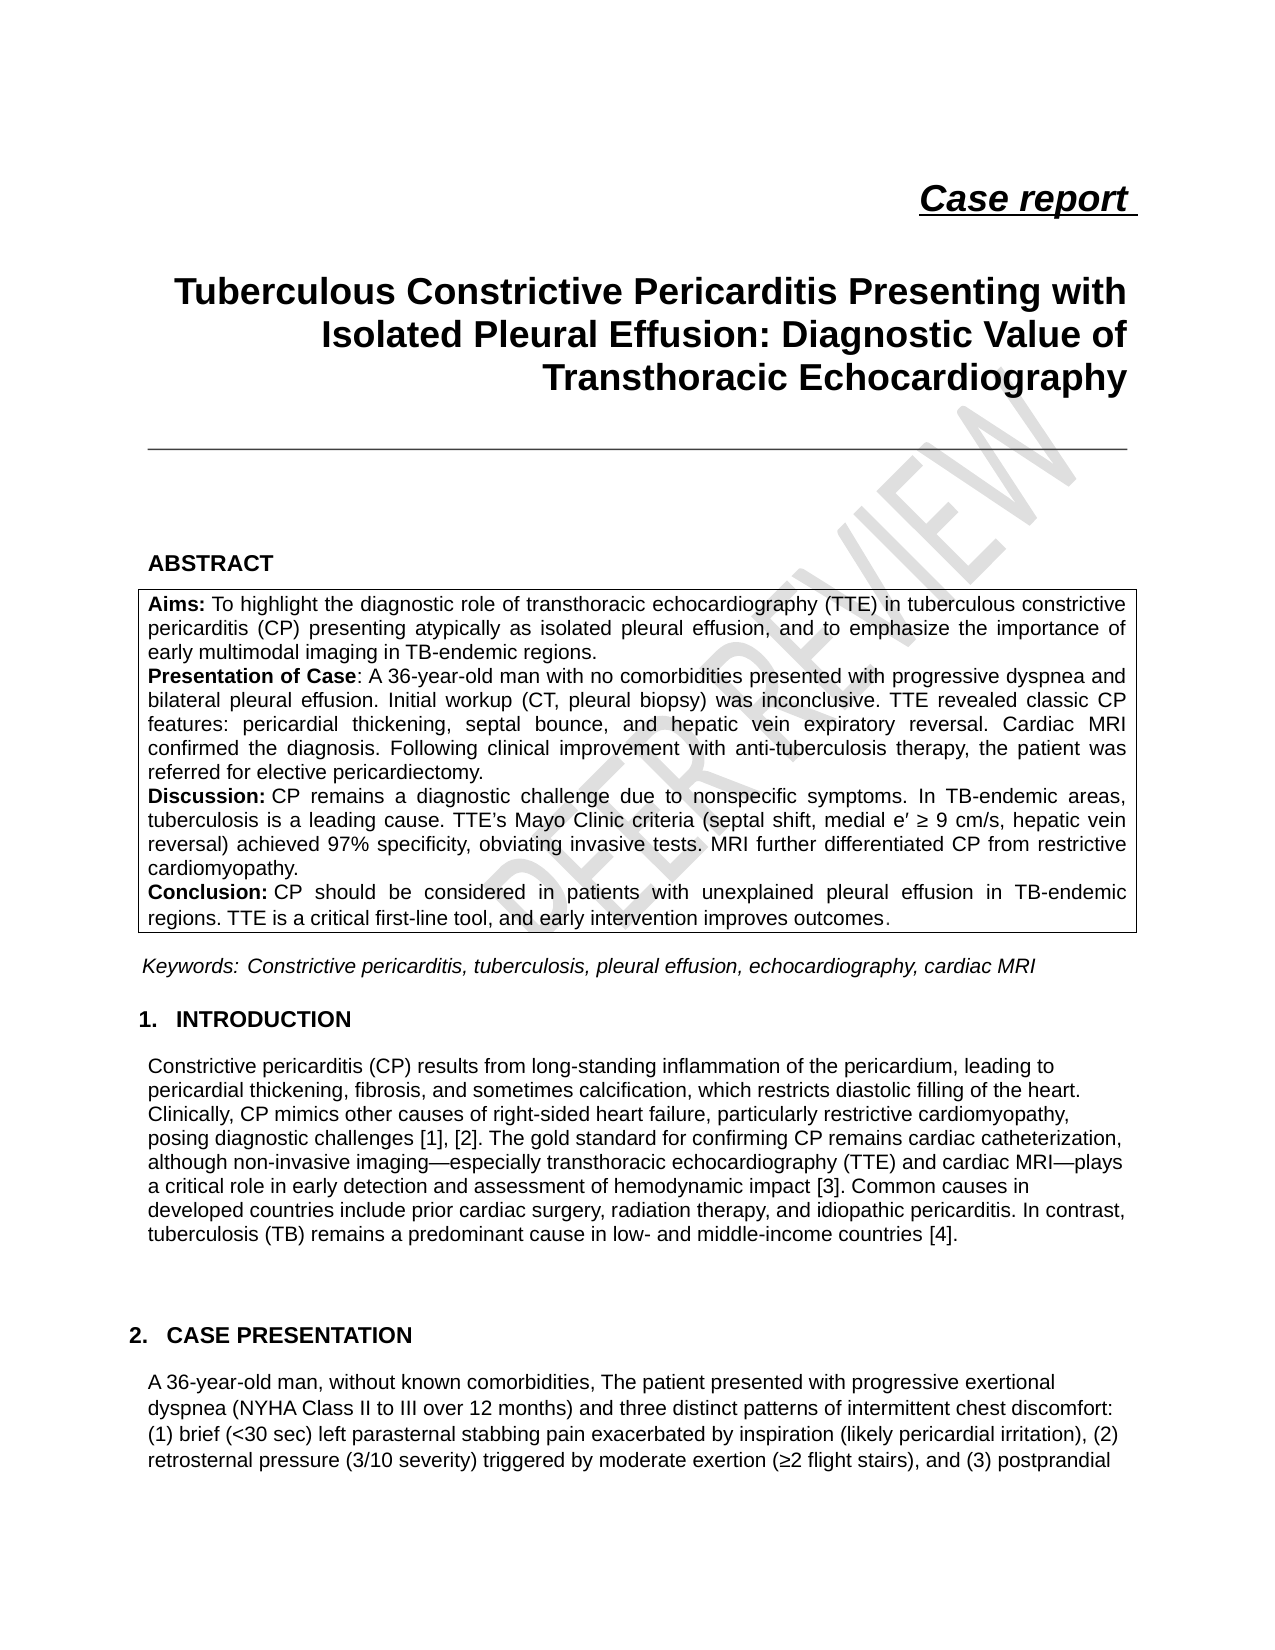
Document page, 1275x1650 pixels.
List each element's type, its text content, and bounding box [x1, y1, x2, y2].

text Aims: To highlight the diagnostic role of transthoracic echocardiography (TTE) in tuberculous constrictive pericarditis (CP) presenting atypically as isolated pleural effusion, and to emphasize the importance of early multimodal imaging in TB-endemic regions. [139, 590, 1136, 664]
list Case Presentation [129, 1322, 1127, 1349]
text Case report [148, 176, 1127, 219]
list Introduction [138, 1006, 1127, 1033]
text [148, 1370, 1127, 1472]
text Abstract [148, 550, 1127, 577]
text Keywords: Constrictive pericarditis, tuberculosis, pleural effusion, echocardiography, cardiac MRI [142, 933, 1127, 978]
text Presentation of Case: A 36-year-old man with no comorbidities presented with progressive dyspnea and bilateral pleural effusion. Initial workup (CT, pleural biopsy) was inconclusive. TTE revealed classic CP features: pericardial thickening, septal bounce, and hepatic vein expiratory reversal. Cardiac MRI confirmed the diagnosis. Following clinical improvement with anti-tuberculosis therapy, the patient was referred for elective pericardiectomy. [148, 664, 1127, 784]
text Tuberculous Constrictive Pericarditis Presenting with Isolated Pleural Effusion: Diagnostic Value of Transthoracic Echocardiography [148, 269, 1127, 399]
text Discussion: CP remains a diagnostic challenge due to nonspecific symptoms. In TB-endemic areas, tuberculosis is a leading cause. TTE’s Mayo Clinic criteria (septal shift, medial e′ ≥ 9 cm/s, hepatic vein reversal) achieved 97% specificity, obviating invasive tests. MRI further differentiated CP from restrictive cardiomyopathy. [148, 784, 1127, 877]
text Conclusion: CP should be considered in patients with unexplained pleural effusion in TB-endemic regions. TTE is a critical first-line tool, and early intervention improves outcomes. [139, 877, 1136, 932]
text Constrictive pericarditis (CP) results from long-standing inflammation of the pericardium, leading to pericardial thickening, fibrosis, and sometimes calcification, which restricts diastolic filling of the heart. Clinically, CP mimics other causes of right-sided heart failure, particularly restrictive cardiomyopathy, posing diagnostic challenges [1], [2]. The gold standard for confirming CP remains cardiac catheterization, although non-invasive imaging—especially transthoracic echocardiography (TTE) and cardiac MRI—plays a critical role in early detection and assessment of hemodynamic impact [3]. Common causes in developed countries include prior cardiac surgery, radiation therapy, and idiopathic pericarditis. In contrast, tuberculosis (TB) remains a predominant cause in low- and middle-income countries [4]. [148, 1054, 1127, 1246]
